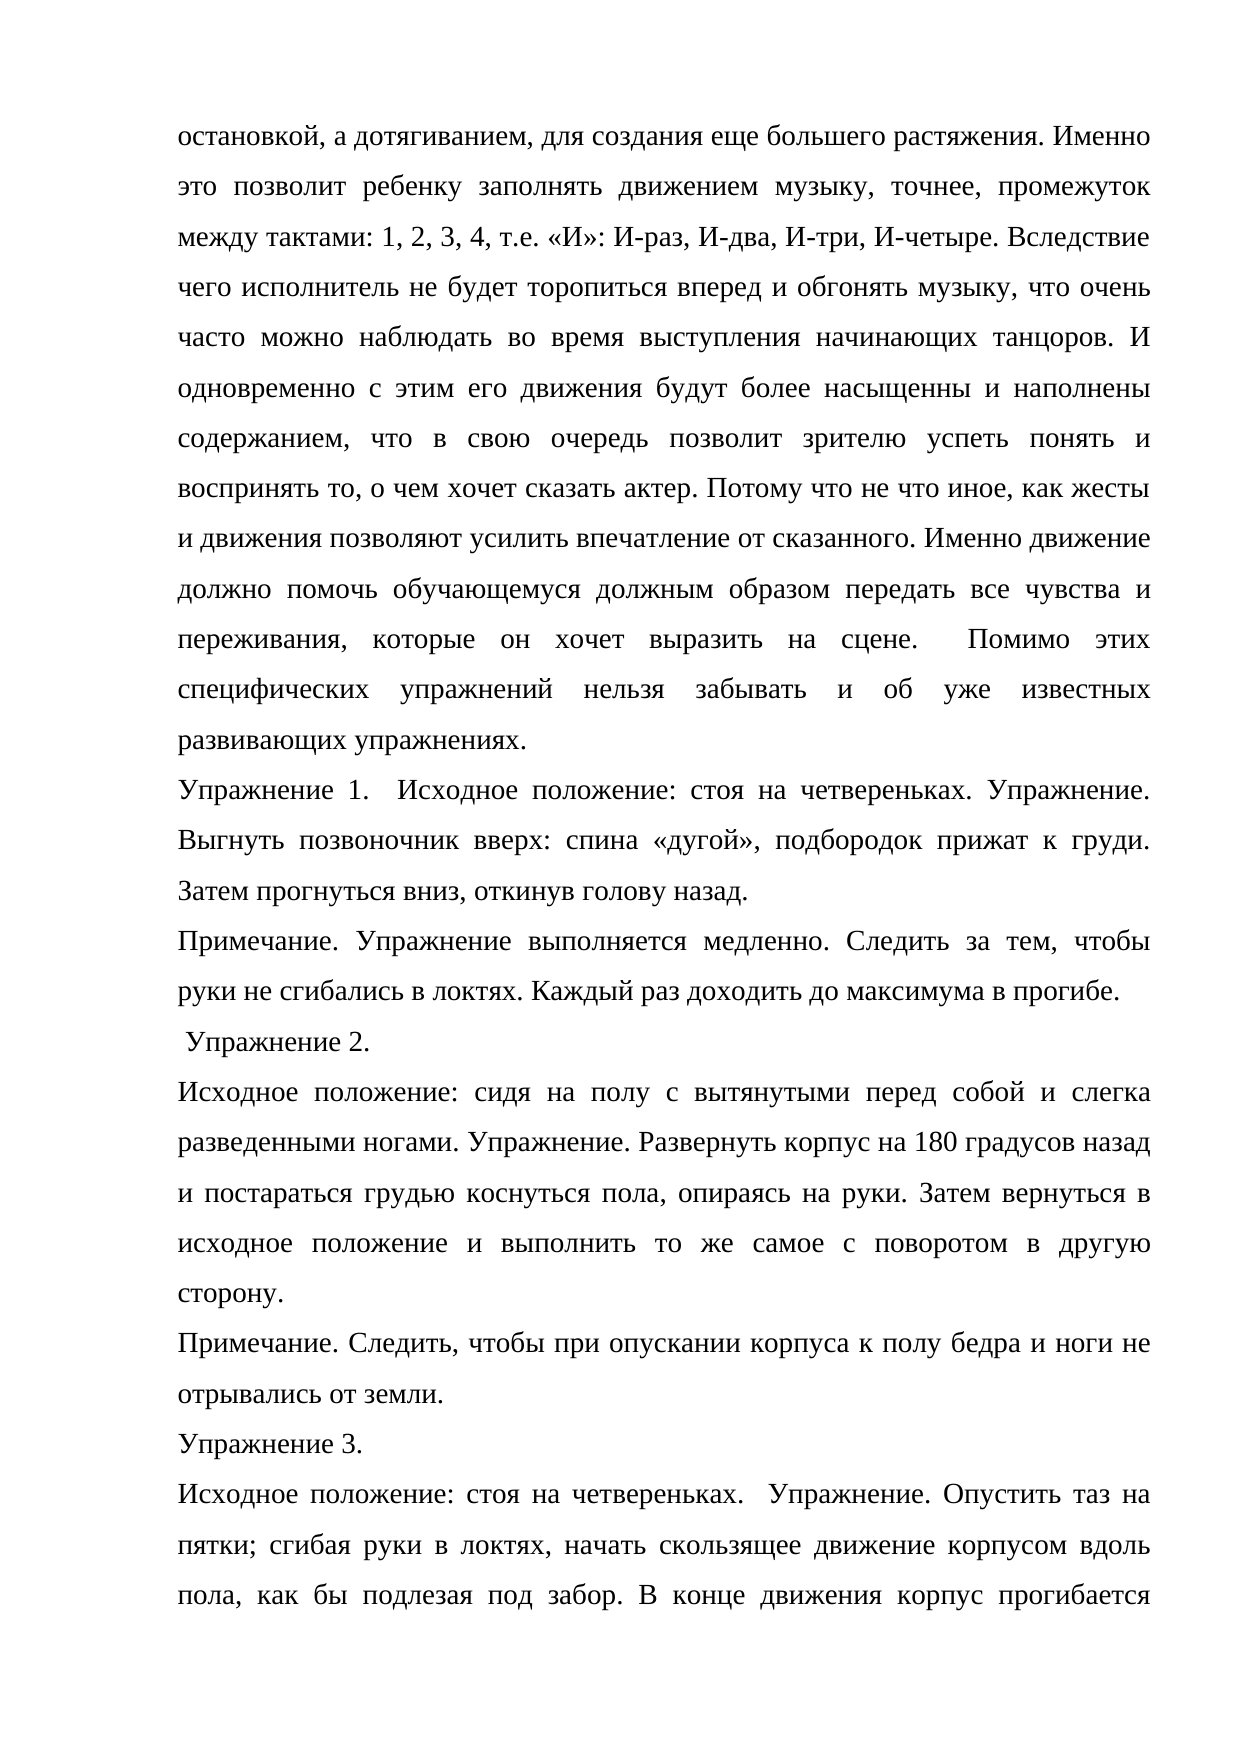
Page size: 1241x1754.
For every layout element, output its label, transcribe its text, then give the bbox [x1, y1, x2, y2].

text Упражнение 1. Исходное положение: стоя на четвереньках. Упражнение. Выгнуть позвоночник вверх: спина «дугой», подбородок прижат к груди. Затем прогнуться вниз, откинув голову назад. [177, 772, 1152, 906]
text Исходное положение: сидя на полу с вытянутыми перед собой и слегка разведенными ногами. Упражнение. Развернуть корпус на 180 градусов назад и постараться грудью коснуться пола, опираясь на руки. Затем вернуться в исходное положение и выполнить то же самое с поворотом в другую сторону. [177, 1074, 1152, 1309]
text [177, 118, 1152, 755]
text Примечание. Следить, чтобы при опускании корпуса к полу бедра и ноги не отрывались от земли. [177, 1326, 1152, 1409]
text Примечание. Упражнение выполняется медленно. Следить за тем, чтобы руки не сгибались в локтях. Каждый раз доходить до максимума в прогибе. [177, 923, 1152, 1007]
text Упражнение 3. [177, 1426, 1152, 1460]
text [177, 1477, 1152, 1611]
text Упражнение 2. [177, 1024, 1152, 1057]
